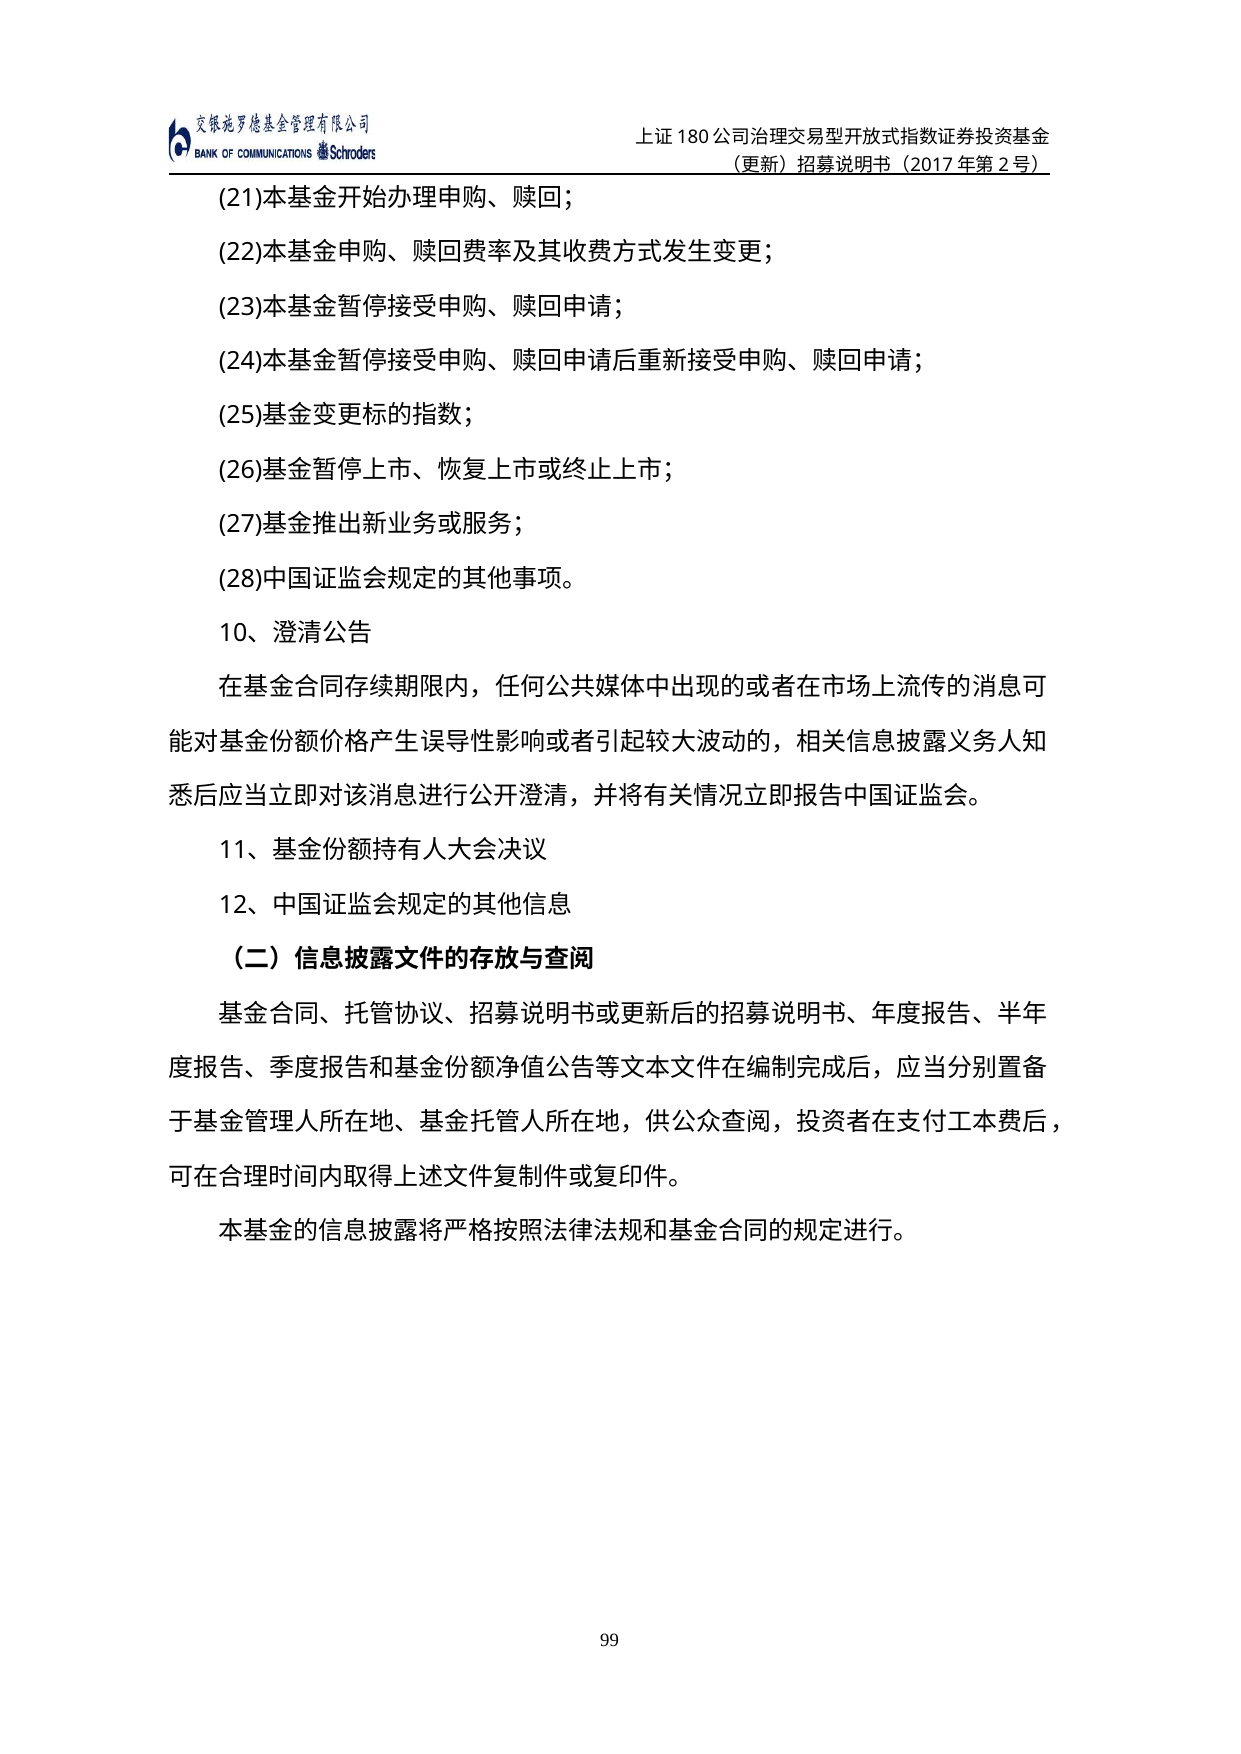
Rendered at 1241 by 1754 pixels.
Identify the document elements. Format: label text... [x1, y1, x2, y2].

text (27)基金推出新业务或服务； [169, 504, 1050, 540]
text (23)本基金暂停接受申购、赎回申请； [169, 286, 1050, 322]
text 在基金合同存续期限内，任何公共媒体中出现的或者在市场上流传的消息可能对基金份额价格产生误导性影响或者引起较大波动的，相关信息披露义务人知悉后应当立即对该消息进行公开澄清，并将有关情况立即报告中国证监会。 [169, 667, 1050, 812]
text 11、基金份额持有人大会决议 [169, 830, 1050, 866]
text (28)中国证监会规定的其他事项。 [169, 558, 1050, 594]
text (24)本基金暂停接受申购、赎回申请后重新接受申购、赎回申请； [169, 341, 1050, 377]
text (26)基金暂停上市、恢复上市或终止上市； [169, 449, 1050, 486]
picture [168, 113, 375, 162]
text 10、澄清公告 [169, 612, 1050, 649]
text (25)基金变更标的指数； [169, 395, 1050, 431]
text (22)本基金申购、赎回费率及其收费方式发生变更； [169, 232, 1050, 268]
text （二）信息披露文件的存放与查阅 [169, 939, 1050, 975]
text 本基金的信息披露将严格按照法律法规和基金合同的规定进行。 [169, 1211, 1050, 1247]
text 12、中国证监会规定的其他信息 [169, 884, 1050, 921]
text 基金合同、托管协议、招募说明书或更新后的招募说明书、年度报告、半年度报告、季度报告和基金份额净值公告等文本文件在编制完成后，应当分别置备于基金管理人所在地、基金托管人所在地，供公众查阅，投资者在支付工本费后，可在合理时间内取得上述文件复制件或复印件。 [169, 993, 1050, 1192]
text (21)本基金开始办理申购、赎回； [169, 177, 1050, 214]
